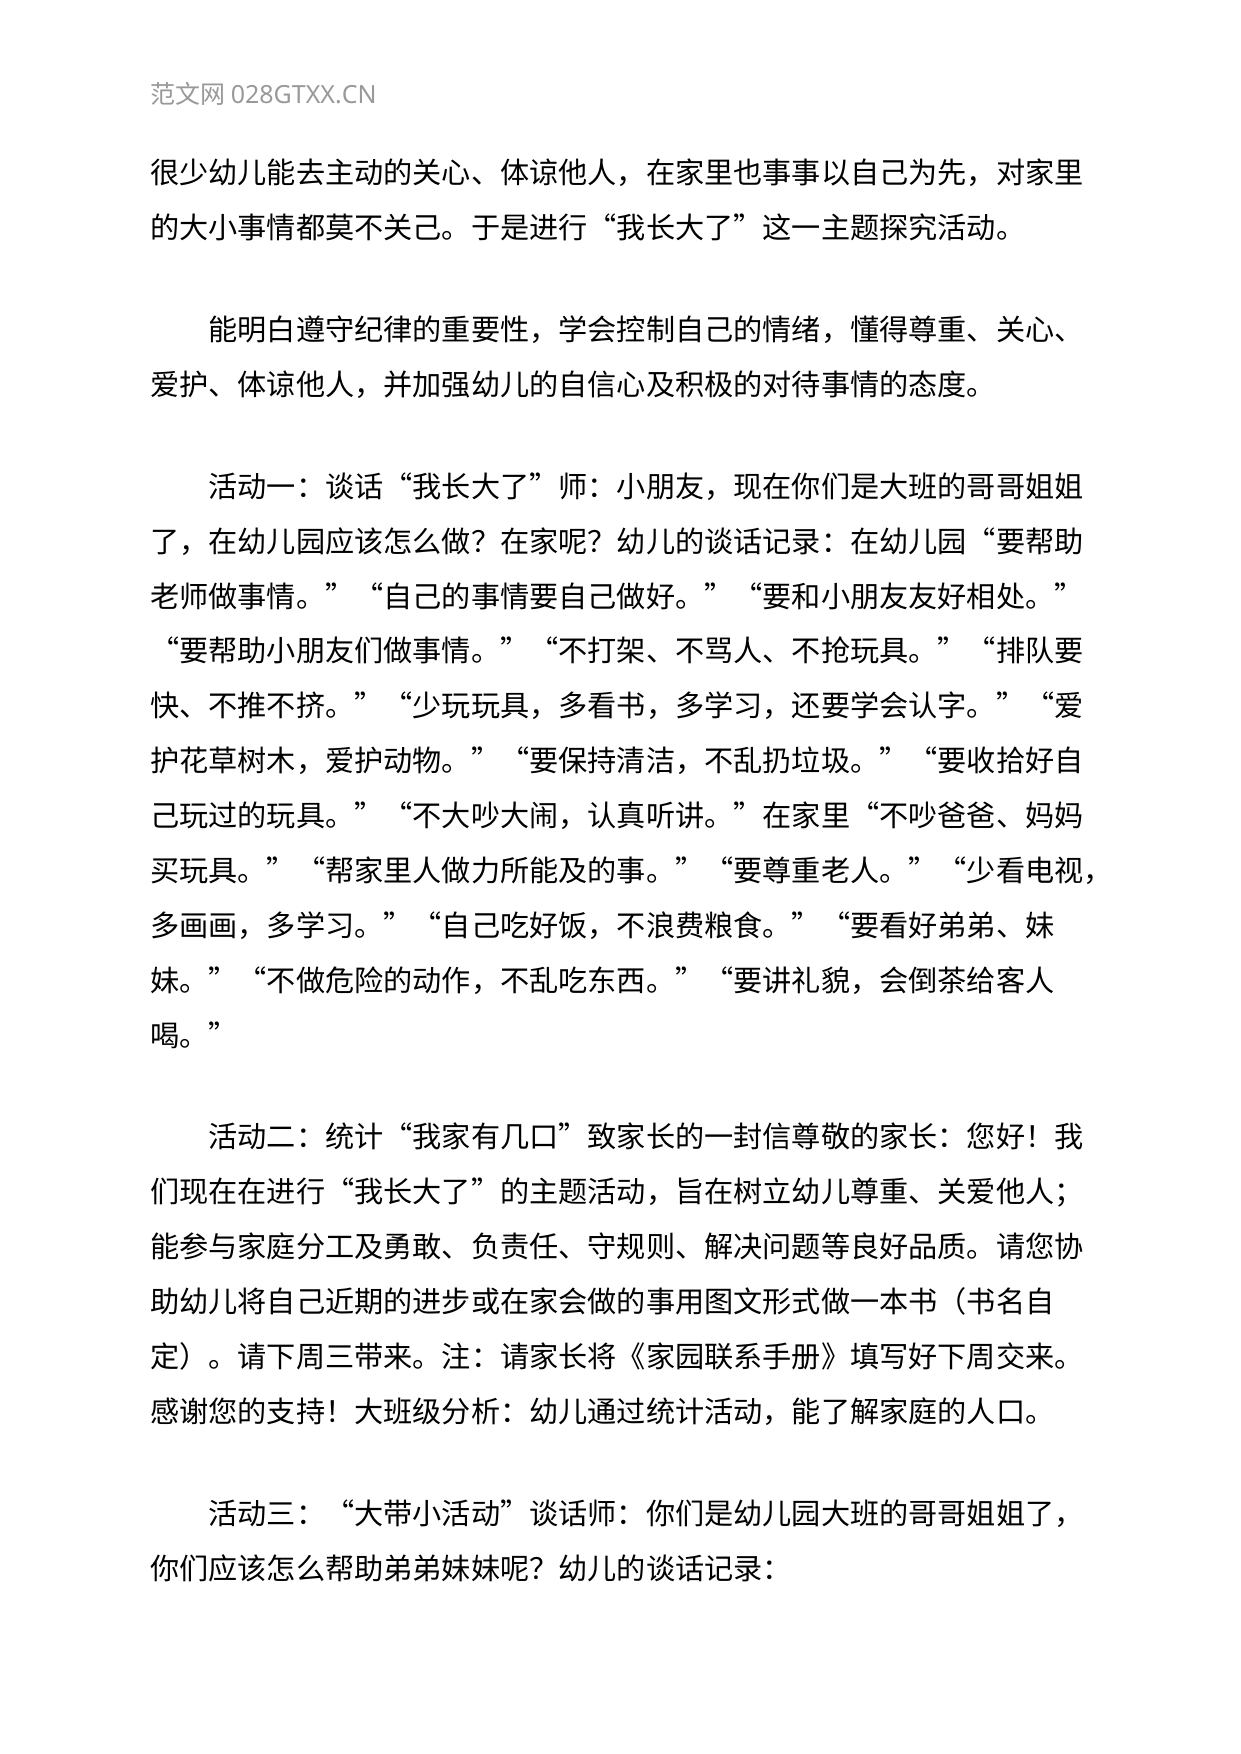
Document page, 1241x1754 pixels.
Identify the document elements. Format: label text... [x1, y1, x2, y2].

text 能明白遵守纪律的重要性，学会控制自己的情绪，懂得尊重、关心、爱护、体谅他人，并加强幼儿的自信心及积极的对待事情的态度。 [150, 307, 1090, 404]
text 活动一：谈话“我长大了”师：小朋友，现在你们是大班的哥哥姐姐了，在幼儿园应该怎么做？在家呢？幼儿的谈话记录：在幼儿园“要帮助老师做事情。”“自己的事情要自己做好。”“要和小朋友友好相处。”“要帮助小朋友们做事情。”“不打架、不骂人、不抢玩具。”“排队要快、不推不挤。”“少玩玩具，多看书，多学习，还要学会认字。”“爱护花草树木，爱护动物。”“要保持清洁，不乱扔垃圾。”“要收拾好自己玩过的玩具。”“不大吵大闹，认真听讲。”在家里“不吵爸爸、妈妈买玩具。”“帮家里人做力所能及的事。”“要尊重老人。”“少看电视，多画画，多学习。”“自己吃好饭，不浪费粮食。”“要看好弟弟、妹妹。”“不做危险的动作，不乱吃东西。”“要讲礼貌，会倒茶给客人喝。” [150, 463, 1090, 1054]
text 活动三：“大带小活动”谈话师：你们是幼儿园大班的哥哥姐姐了，你们应该怎么帮助弟弟妹妹呢？幼儿的谈话记录： [150, 1490, 1090, 1587]
text 活动二：统计“我家有几口”致家长的一封信尊敬的家长：您好！我们现在在进行“我长大了”的主题活动，旨在树立幼儿尊重、关爱他人；能参与家庭分工及勇敢、负责任、守规则、解决问题等良好品质。请您协助幼儿将自己近期的进步或在家会做的事用图文形式做一本书（书名自定）。请下周三带来。注：请家长将《家园联系手册》填写好下周交来。感谢您的支持！大班级分析：幼儿通过统计活动，能了解家庭的人口。 [150, 1114, 1090, 1431]
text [150, 150, 1090, 247]
